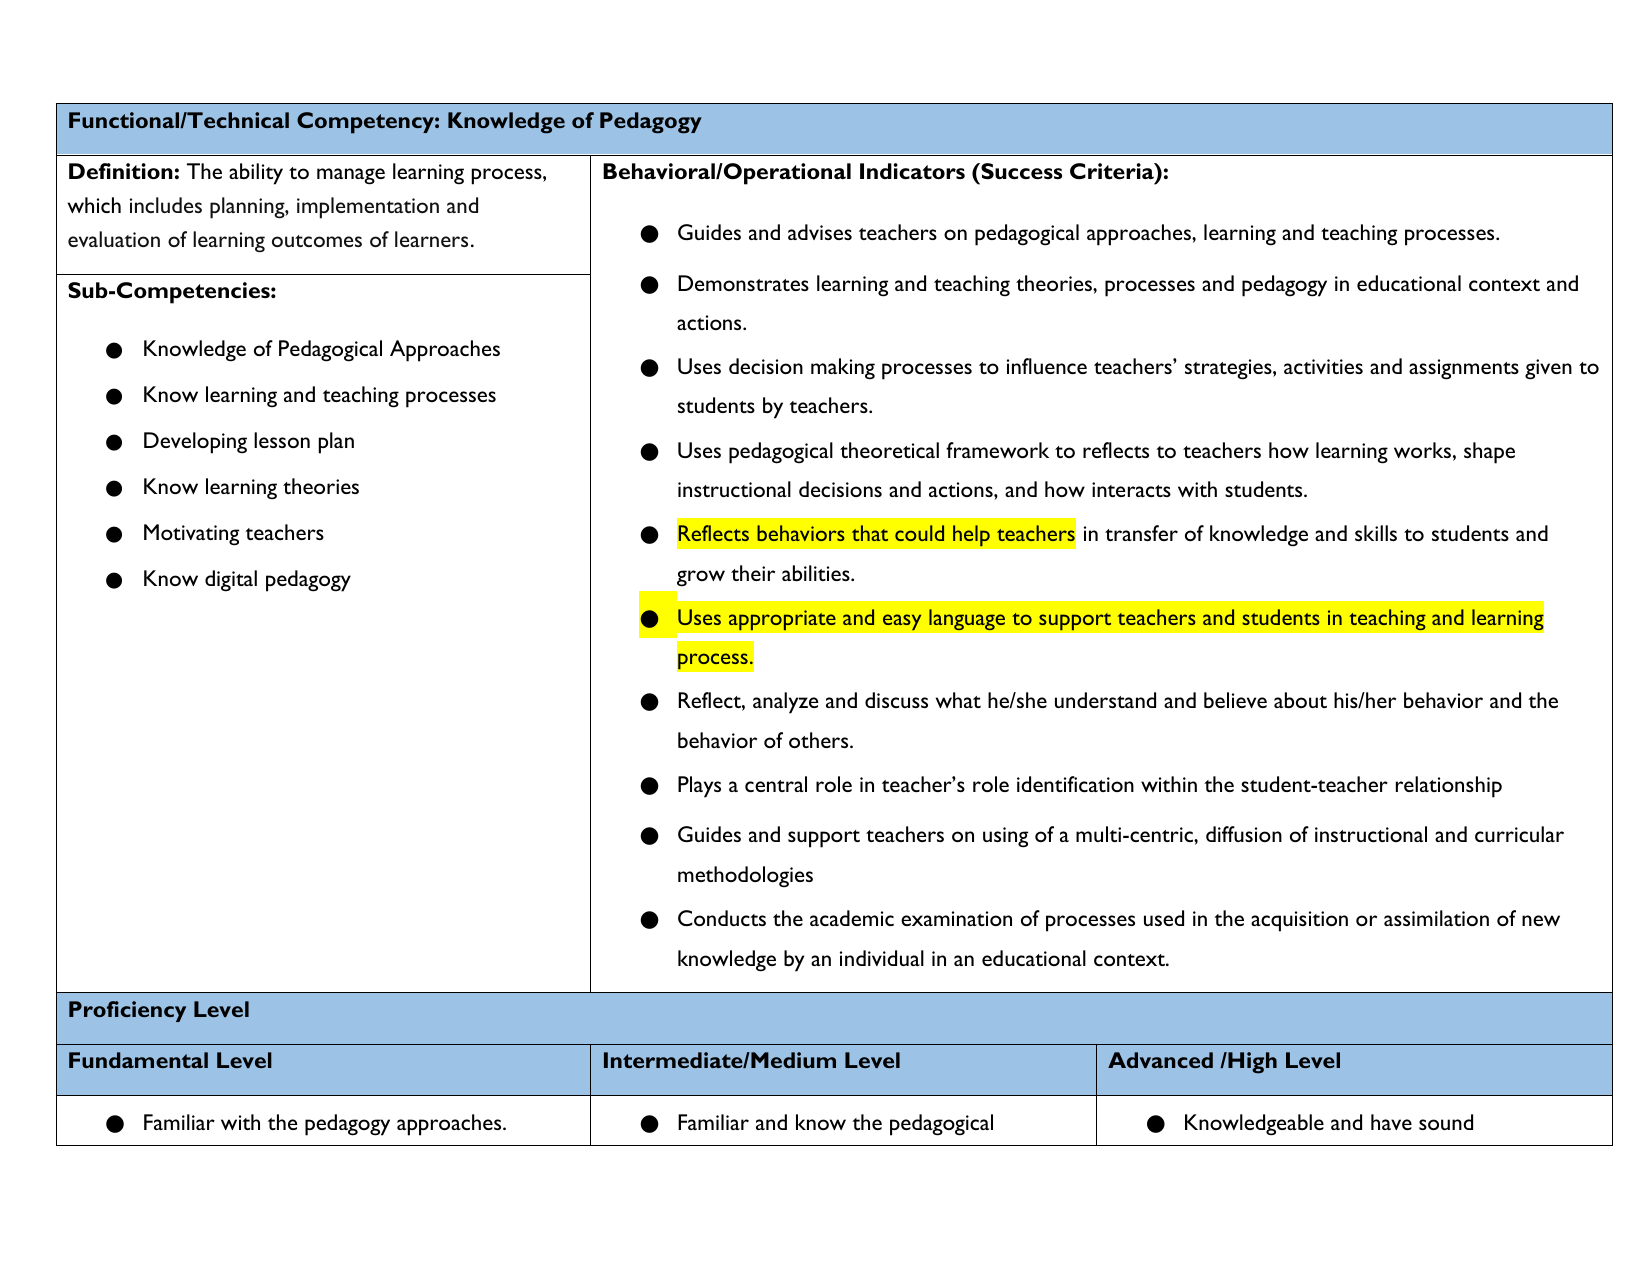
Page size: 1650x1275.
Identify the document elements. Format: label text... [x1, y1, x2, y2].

table_cell Intermediate/Medium Level [591, 1045, 1096, 1095]
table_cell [1097, 1096, 1612, 1145]
table_cell Sub-Competencies: Knowledge of Pedagogical Approaches Know learning and teaching processes Developing lesson plan Know learning theories Motivating teachers Know digital pedagogy [57, 275, 590, 992]
table_cell Advanced /High Level [1097, 1045, 1612, 1095]
table_cell Behavioral/Operational Indicators (Success Criteria): Guides and advises teachers on pedagogical approaches, learning and teaching processes. Demonstrates learning and teaching theories, processes and pedagogy in educational context and actions. Uses decision making processes to influence teachers’ strategies, activities and assignments given to students by teachers. Uses pedagogical theoretical framework to reflects to teachers how learning works, shape instructional decisions and actions, and how interacts with students. Reflects behaviors that could help teachers in transfer of knowledge and skills to students and grow their abilities. Uses appropriate and easy language to support teachers and students in teaching and learning process. Reflect, analyze and discuss what he/she understand and believe about his/her behavior and the behavior of others. Plays a central role in teacher’s role identification within the student-teacher relationship Guides and support teachers on using of a multi-centric, diffusion of instructional and curricular methodologies Conducts the academic examination of processes used in the acquisition or assimilation of new knowledge by an individual in an educational context. [591, 156, 1612, 992]
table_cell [57, 1096, 590, 1145]
table_cell Fundamental Level [57, 1045, 590, 1095]
table_cell Proficiency Level [57, 993, 1612, 1044]
table_cell Definition: The ability to manage learning process, which includes planning, implementation and evaluation of learning outcomes of learners. [57, 156, 590, 274]
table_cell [591, 1096, 1096, 1145]
table_header Functional/Technical Competency: Knowledge of Pedagogy [57, 104, 1612, 154]
